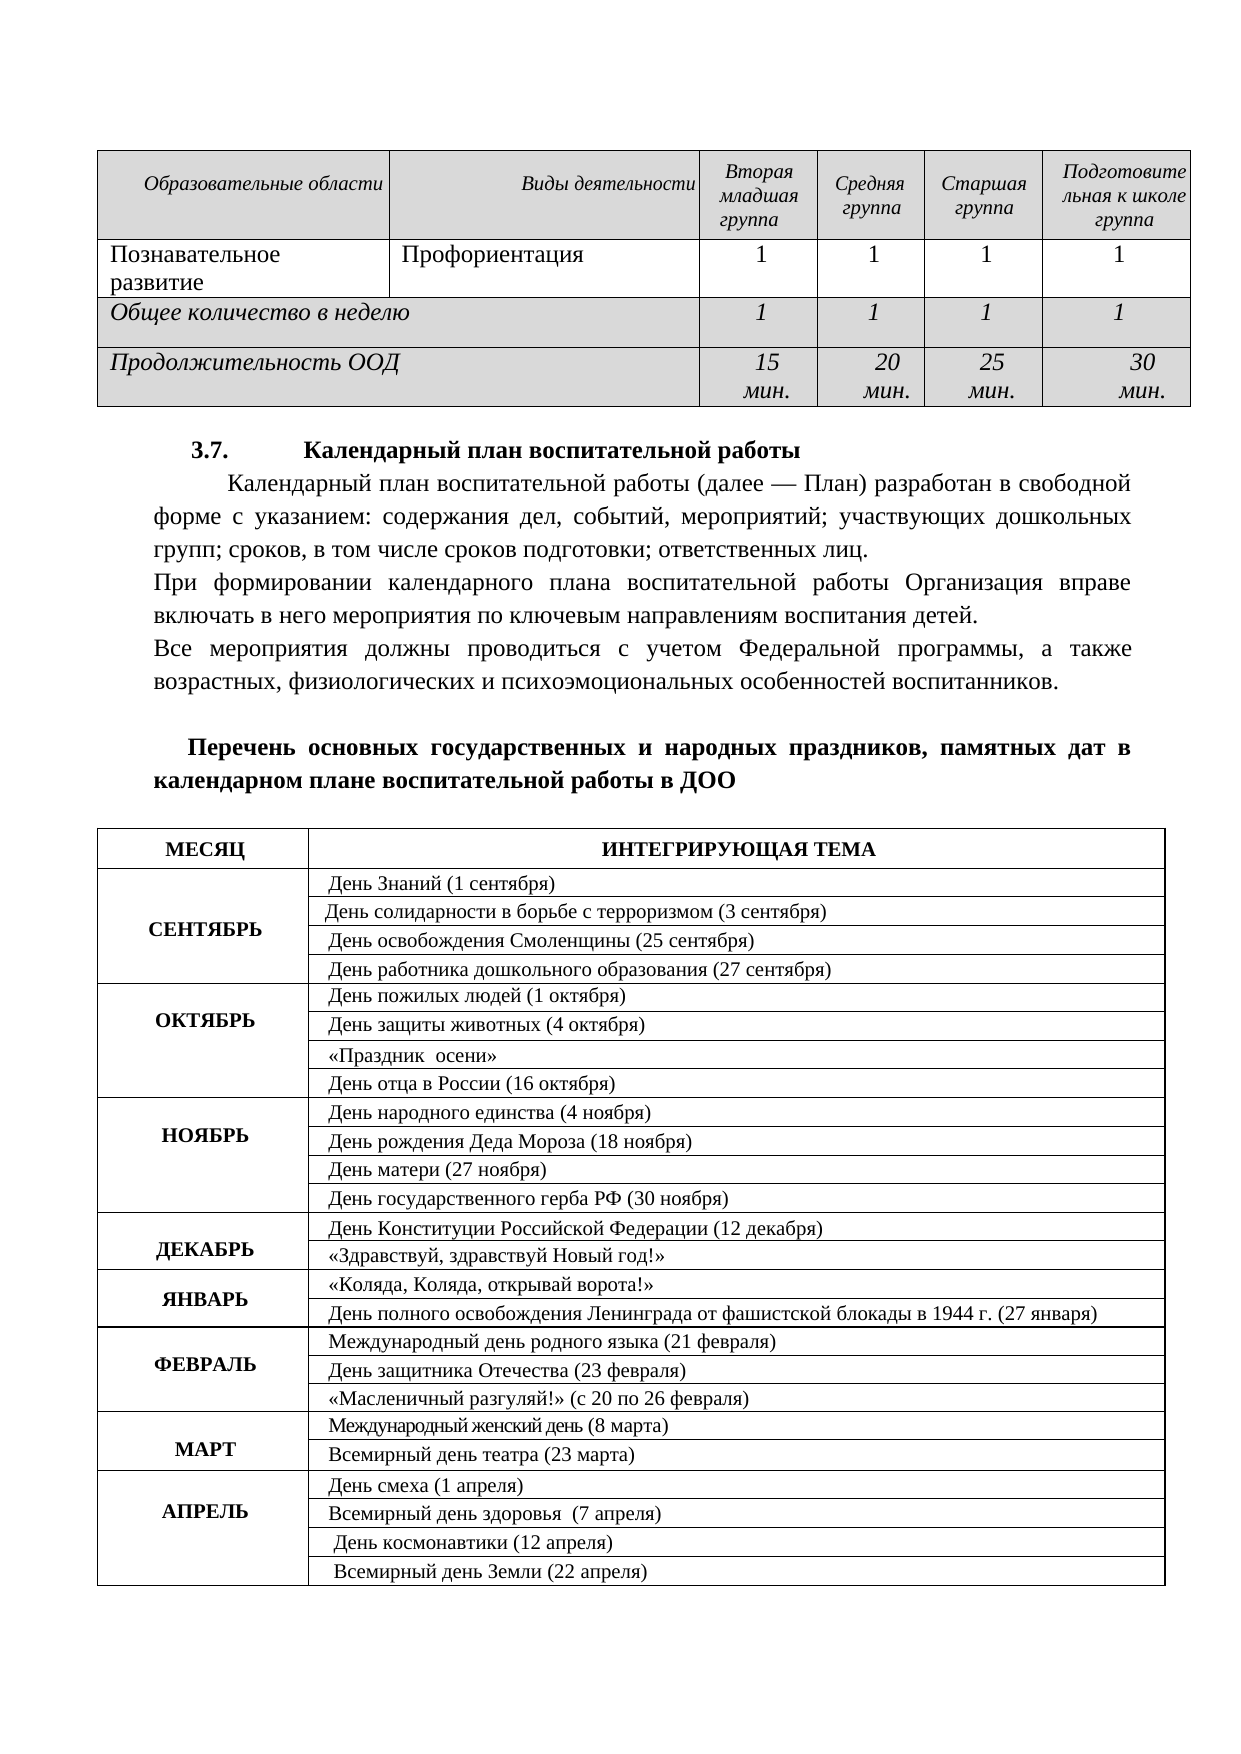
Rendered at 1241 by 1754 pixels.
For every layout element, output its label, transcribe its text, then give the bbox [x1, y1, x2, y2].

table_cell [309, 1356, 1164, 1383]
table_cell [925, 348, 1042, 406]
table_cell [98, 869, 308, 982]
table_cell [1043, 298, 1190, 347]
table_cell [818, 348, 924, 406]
text При формировании календарного плана воспитательной работы Организация вправе включать в него мероприятия по ключевым направлениям воспитания детей. [153, 567, 1132, 629]
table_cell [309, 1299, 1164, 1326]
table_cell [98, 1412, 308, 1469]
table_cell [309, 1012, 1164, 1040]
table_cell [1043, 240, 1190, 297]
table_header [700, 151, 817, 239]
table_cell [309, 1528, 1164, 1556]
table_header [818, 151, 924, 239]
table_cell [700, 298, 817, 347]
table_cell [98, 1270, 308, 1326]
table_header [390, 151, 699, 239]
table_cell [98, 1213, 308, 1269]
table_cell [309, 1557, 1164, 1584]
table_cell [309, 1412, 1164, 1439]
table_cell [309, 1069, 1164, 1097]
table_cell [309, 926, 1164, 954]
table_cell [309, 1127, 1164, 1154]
text Все мероприятия должны проводиться с учетом Федеральной программы, а также возрастных, физиологических и психоэмоциональных особенностей воспитанников. [153, 633, 1132, 695]
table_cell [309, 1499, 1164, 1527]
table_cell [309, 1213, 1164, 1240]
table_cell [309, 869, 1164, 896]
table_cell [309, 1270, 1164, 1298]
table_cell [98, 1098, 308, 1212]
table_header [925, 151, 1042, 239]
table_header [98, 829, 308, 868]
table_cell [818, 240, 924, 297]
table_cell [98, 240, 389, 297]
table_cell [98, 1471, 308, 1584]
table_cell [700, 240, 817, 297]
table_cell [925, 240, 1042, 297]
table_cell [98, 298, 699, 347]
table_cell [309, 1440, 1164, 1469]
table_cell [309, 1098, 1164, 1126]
text Перечень основных государственных и народных праздников, памятных дат в календарном плане воспитательной работы в ДОО [153, 732, 1132, 793]
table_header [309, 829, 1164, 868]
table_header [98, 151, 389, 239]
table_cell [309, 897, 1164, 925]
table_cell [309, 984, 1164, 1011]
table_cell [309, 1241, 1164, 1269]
list Календарный план воспитательной работы [191, 435, 1132, 464]
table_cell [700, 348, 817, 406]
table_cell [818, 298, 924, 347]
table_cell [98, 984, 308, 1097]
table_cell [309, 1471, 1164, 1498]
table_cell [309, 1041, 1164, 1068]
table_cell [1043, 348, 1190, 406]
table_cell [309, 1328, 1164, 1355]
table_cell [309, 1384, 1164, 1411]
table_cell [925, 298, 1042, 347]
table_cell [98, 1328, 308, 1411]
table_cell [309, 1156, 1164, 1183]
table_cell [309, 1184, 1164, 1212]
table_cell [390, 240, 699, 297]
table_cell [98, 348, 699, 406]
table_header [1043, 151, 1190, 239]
text Календарный план воспитательной работы (далее — План) разработан в свободной форме с указанием: содержания дел, событий, мероприятий; участвующих дошкольных групп; сроков, в том числе сроков подготовки; ответственных лиц. [153, 468, 1132, 563]
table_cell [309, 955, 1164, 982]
